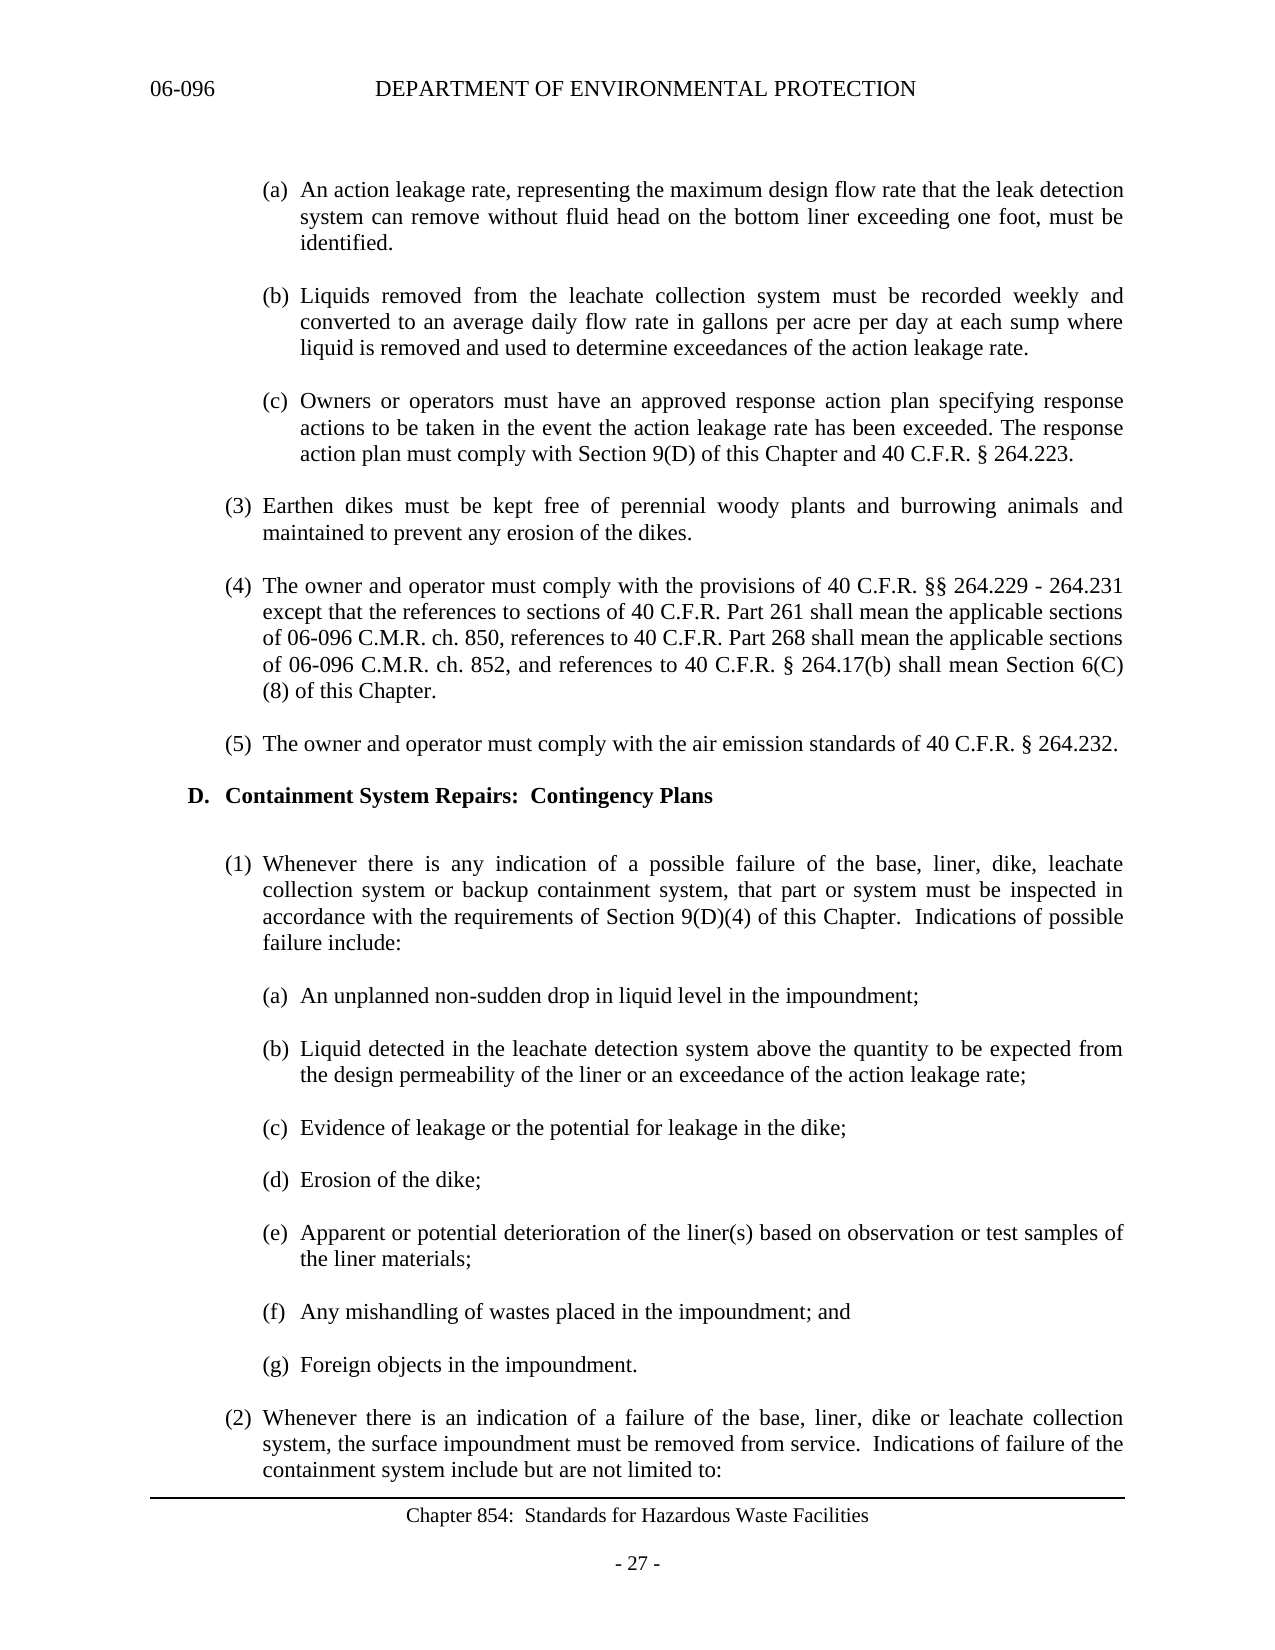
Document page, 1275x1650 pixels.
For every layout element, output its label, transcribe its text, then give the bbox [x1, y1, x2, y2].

text (b) Liquid detected in the leachate detection system above the quantity to be expected from the design permeability of the liner or an exceedance of the action leakage rate; [262, 1034, 1125, 1087]
text (e) Apparent or potential deterioration of the liner(s) based on observation or test samples of the liner materials; [262, 1219, 1125, 1272]
text (5) The owner and operator must comply with the air emission standards of 40 C.F.R. § 264.232. [225, 730, 1125, 756]
list Owners or operators must have an approved response action plan specifying response actions to be taken in the event the action leakage rate has been exceeded. The response action plan must comply with Section 9(D) of this Chapter and 40 C.F.R. § 264.223. [262, 387, 1125, 466]
list Liquids removed from the leachate collection system must be recorded weekly and converted to an average daily flow rate in gallons per acre per day at each sump where liquid is removed and used to determine exceedances of the action leakage rate. [262, 282, 1125, 361]
text (3) Earthen dikes must be kept free of perennial woody plants and burrowing animals and maintained to prevent any erosion of the dikes. [225, 493, 1125, 545]
text (a) An unplanned non-sudden drop in liquid level in the impoundment; [262, 982, 1125, 1008]
text (d) Erosion of the dike; [262, 1166, 1125, 1193]
text (4) The owner and operator must comply with the provisions of 40 C.F.R. §§ 264.229 - 264.231 except that the references to sections of 40 C.F.R. Part 261 shall mean the applicable sections of 06-096 C.M.R. ch. 850, references to 40 C.F.R. Part 268 shall mean the applicable sections of 06-096 C.M.R. ch. 852, and references to 40 C.F.R. § 264.17(b) shall mean Section 6(C)(8) of this Chapter. [225, 572, 1125, 703]
text (g) Foreign objects in the impoundment. [262, 1351, 1125, 1377]
text (f) Any mishandling of wastes placed in the impoundment; and [262, 1298, 1125, 1324]
list An action leakage rate, representing the maximum design flow rate that the leak detection system can remove without fluid head on the bottom liner exceeding one foot, must be identified. [262, 176, 1125, 255]
text D. Containment System Repairs: Contingency Plans [187, 782, 1125, 809]
text (1) Whenever there is any indication of a possible failure of the base, liner, dike, leachate collection system or backup containment system, that part or system must be inspected in accordance with the requirements of Section 9(D)(4) of this Chapter. Indications of possible failure include: [225, 850, 1125, 956]
text (c) Evidence of leakage or the potential for leakage in the dike; [262, 1114, 1125, 1140]
text (2) Whenever there is an indication of a failure of the base, liner, dike or leachate collection system, the surface impoundment must be removed from service. Indications of failure of the containment system include but are not limited to: [225, 1403, 1125, 1483]
